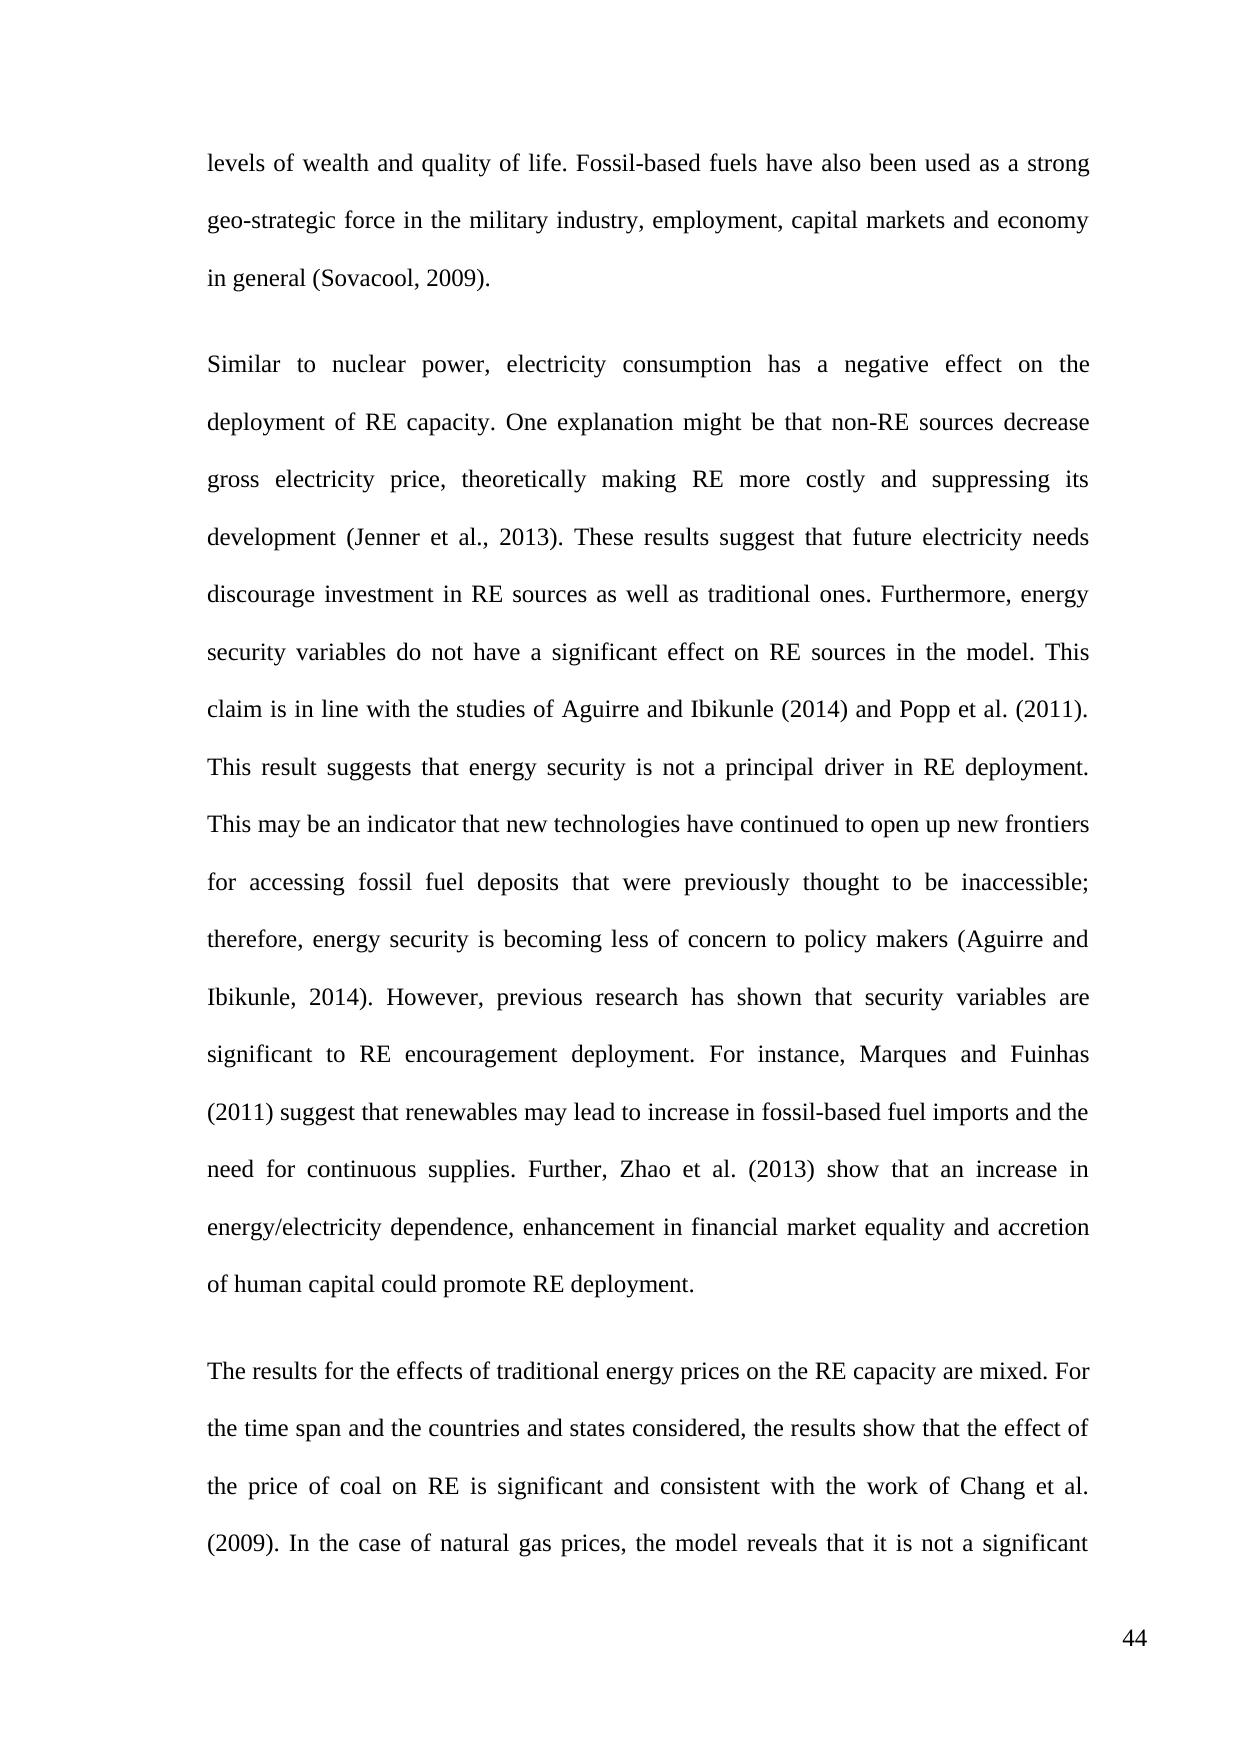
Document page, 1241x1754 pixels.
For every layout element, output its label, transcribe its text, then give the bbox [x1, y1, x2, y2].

text Similar to nuclear power, electricity consumption has a negative effect on the deployment of RE capacity. One explanation might be that non-RE sources decrease gross electricity price, theoretically making RE more costly and suppressing its development (Jenner et al., 2013). These results suggest that future electricity needs discourage investment in RE sources as well as traditional ones. Furthermore, energy security variables do not have a significant effect on RE sources in the model. This claim is in line with the studies of Aguirre and Ibikunle (2014) and Popp et al. (2011). This result suggests that energy security is not a principal driver in RE deployment. This may be an indicator that new technologies have continued to open up new frontiers for accessing fossil fuel deposits that were previously thought to be inaccessible; therefore, energy security is becoming less of concern to policy makers (Aguirre and Ibikunle, 2014). However, previous research has shown that security variables are significant to RE encouragement deployment. For instance, Marques and Fuinhas (2011) suggest that renewables may lead to increase in fossil-based fuel imports and the need for continuous supplies. Further, Zhao et al. (2013) show that an increase in energy/electricity dependence, enhancement in financial market equality and accretion of human capital could promote RE deployment. [207, 349, 1090, 1298]
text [207, 148, 1090, 291]
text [207, 1356, 1090, 1557]
